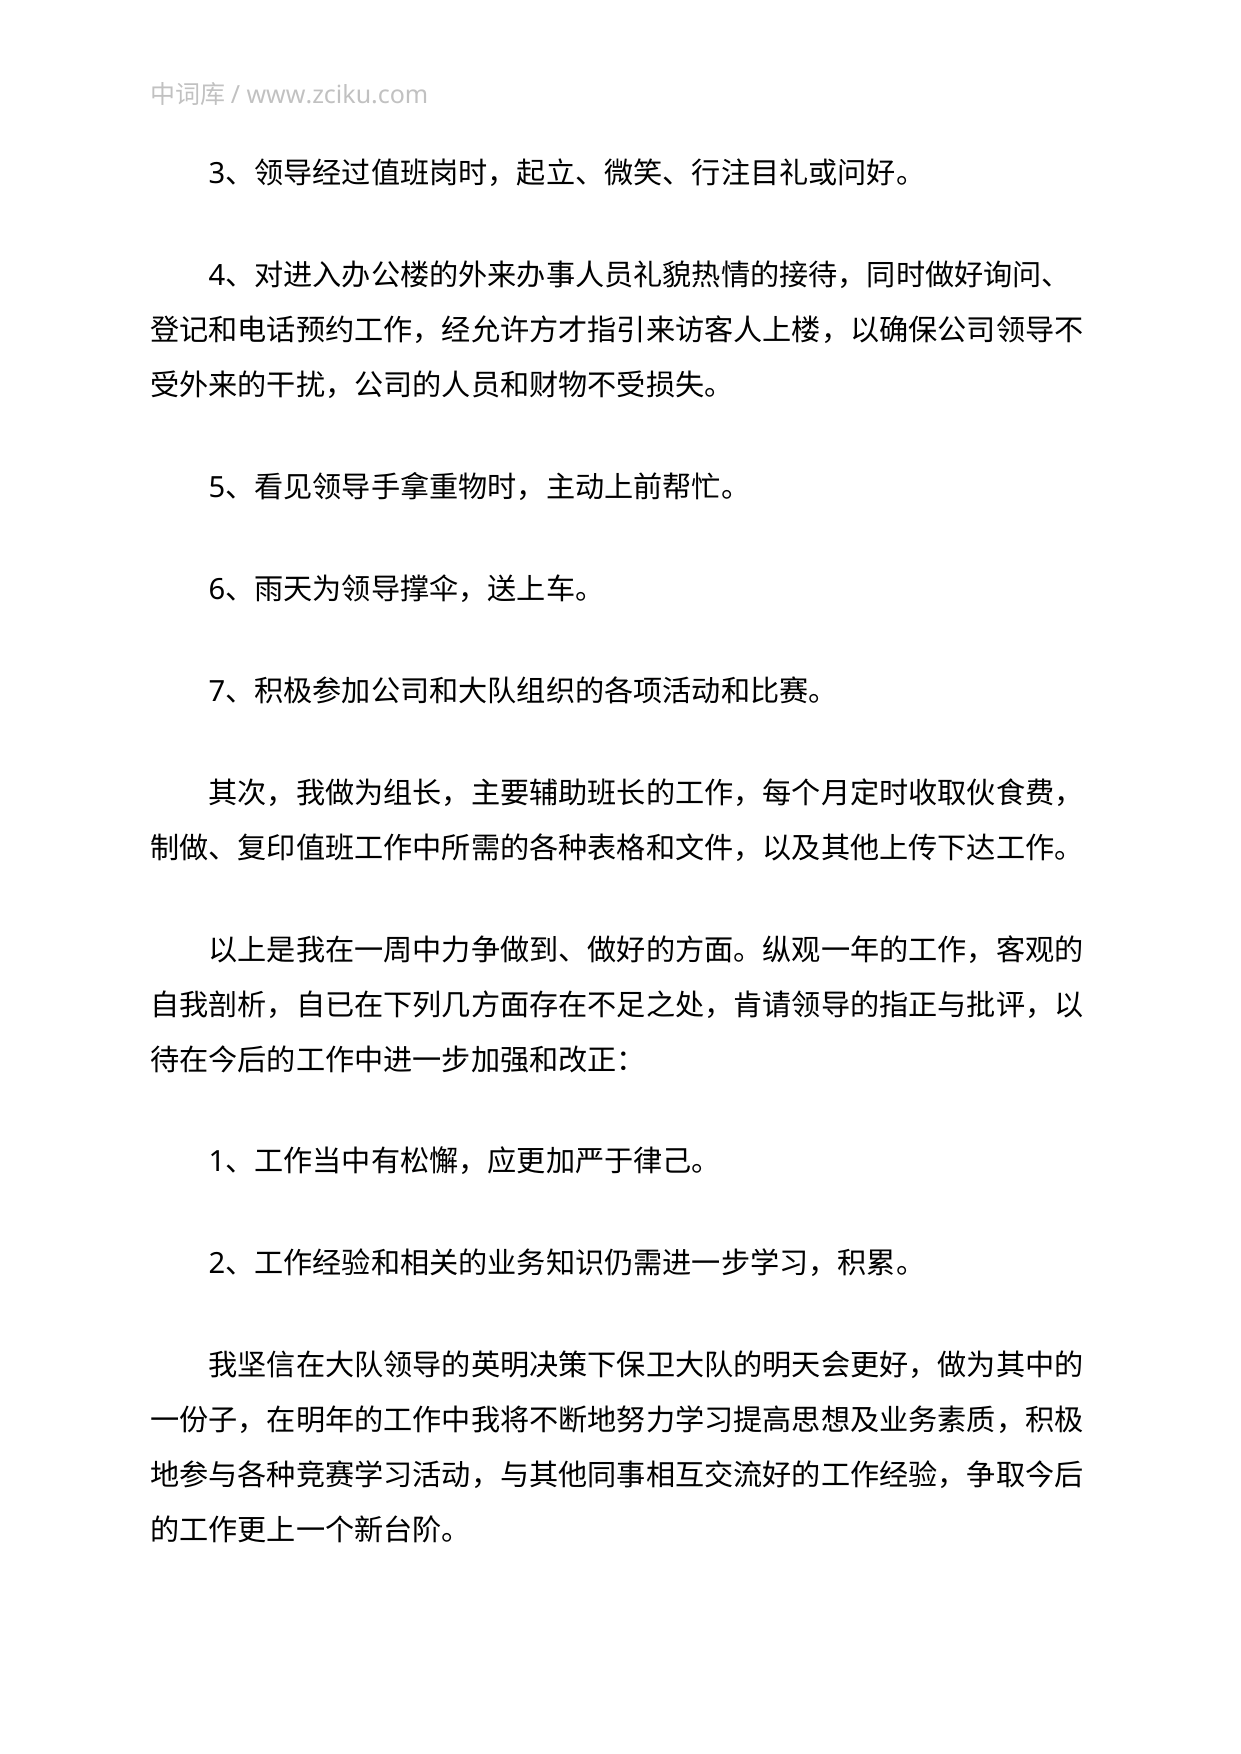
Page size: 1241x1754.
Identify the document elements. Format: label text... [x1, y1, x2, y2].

text 1、工作当中有松懈，应更加严于律己。 [150, 1138, 1090, 1180]
text 5、看见领导手拿重物时，主动上前帮忙。 [150, 464, 1090, 506]
text 以上是我在一周中力争做到、做好的方面。纵观一年的工作，客观的自我剖析，自已在下列几方面存在不足之处，肯请领导的指正与批评，以待在今后的工作中进一步加强和改正： [150, 926, 1090, 1078]
text 6、雨天为领导撑伞，送上车。 [150, 566, 1090, 608]
text 其次，我做为组长，主要辅助班长的工作，每个月定时收取伙食费，制做、复印值班工作中所需的各种表格和文件，以及其他上传下达工作。 [150, 769, 1090, 867]
text 4、对进入办公楼的外来办事人员礼貌热情的接待，同时做好询问、登记和电话预约工作，经允许方才指引来访客人上楼，以确保公司领导不受外来的干扰，公司的人员和财物不受损失。 [150, 252, 1090, 404]
text 3、领导经过值班岗时，起立、微笑、行注目礼或问好。 [150, 150, 1090, 192]
text 我坚信在大队领导的英明决策下保卫大队的明天会更好，做为其中的一份子，在明年的工作中我将不断地努力学习提高思想及业务素质，积极地参与各种竞赛学习活动，与其他同事相互交流好的工作经验，争取今后的工作更上一个新台阶。 [150, 1342, 1090, 1549]
text 7、积极参加公司和大队组织的各项活动和比赛。 [150, 668, 1090, 710]
text 2、工作经验和相关的业务知识仍需进一步学习，积累。 [150, 1240, 1090, 1282]
